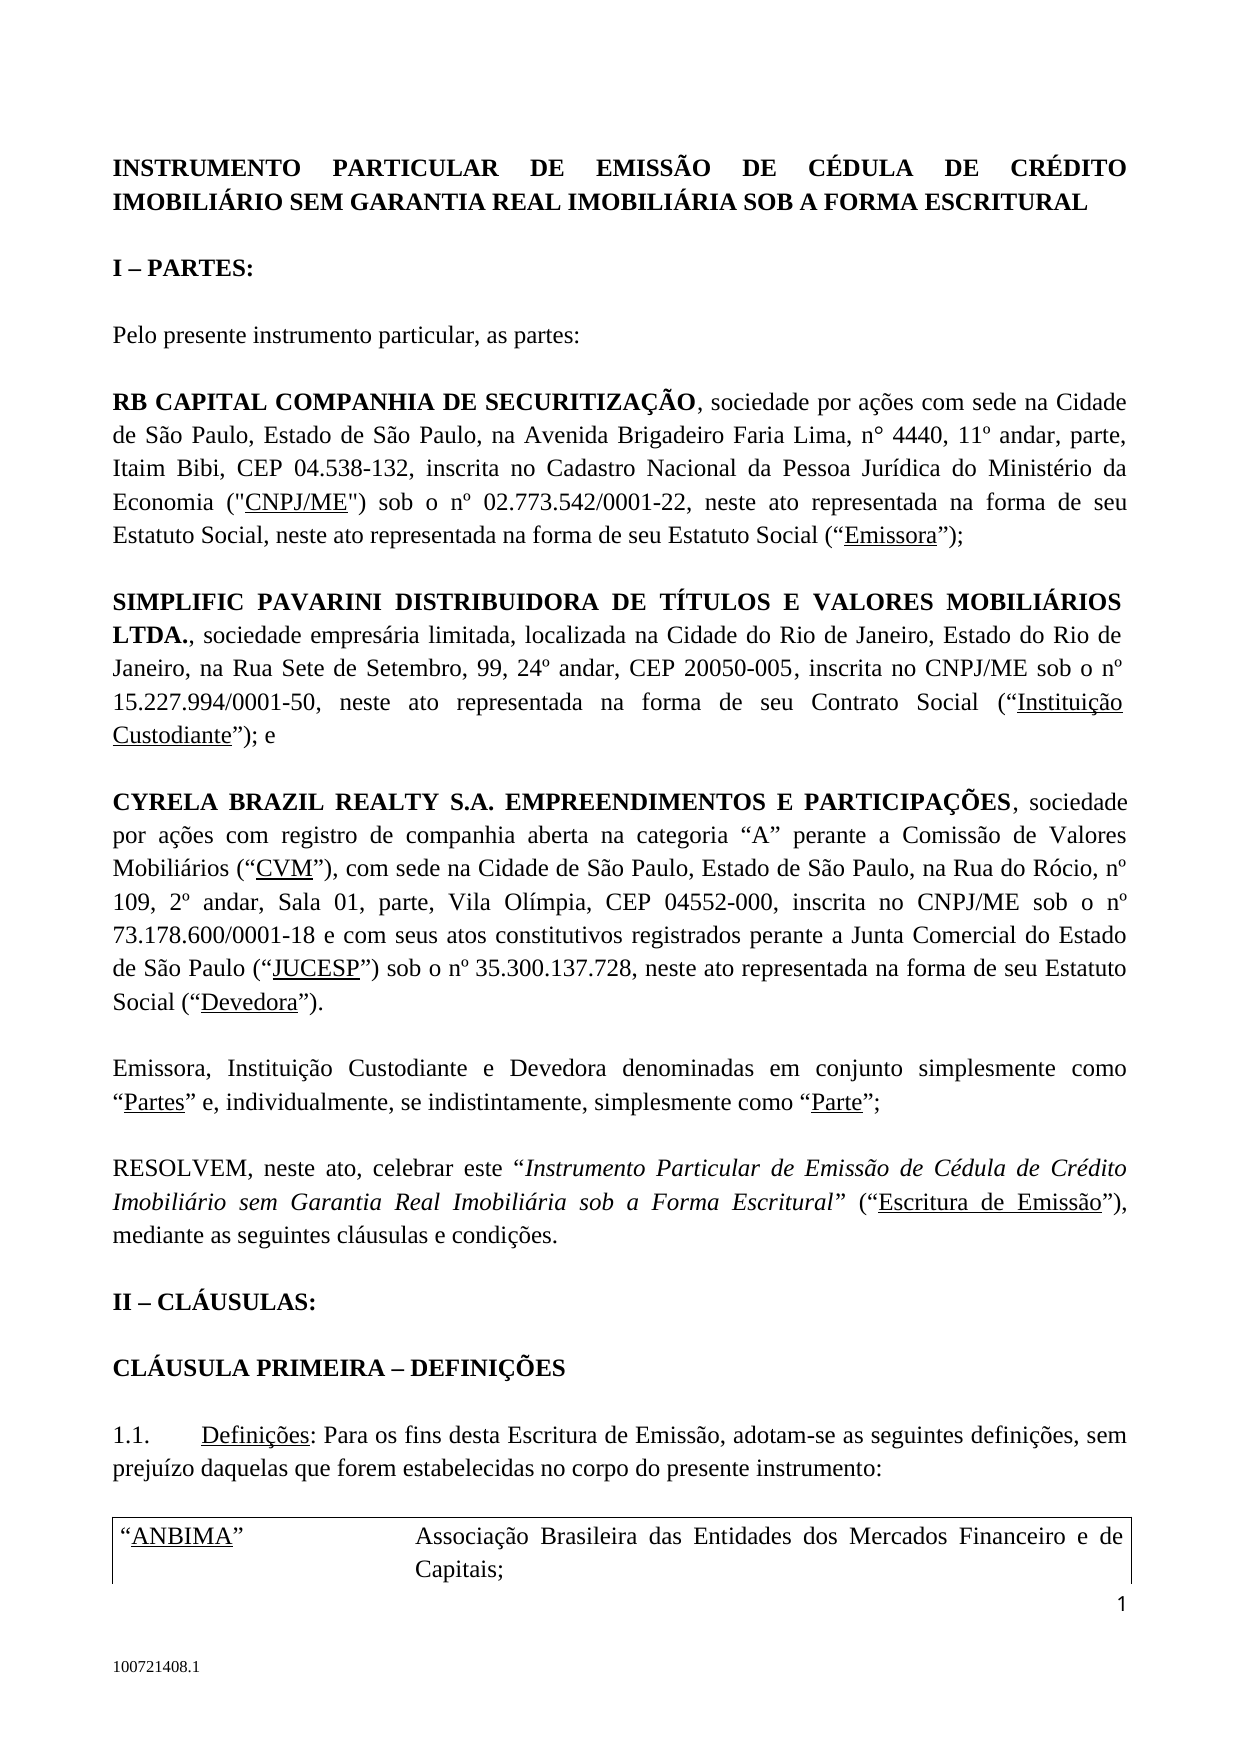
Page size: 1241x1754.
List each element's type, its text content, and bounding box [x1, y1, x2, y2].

list CLÁUSULA PRIMEIRA – DEFINIÇÕES [75, 1350, 1128, 1383]
text RB CAPITAL COMPANHIA DE SECURITIZAÇÃO, sociedade por ações com sede na Cidade de São Paulo, Estado de São Paulo, na Avenida Brigadeiro Faria Lima, n° 4440, 11º andar, parte, Itaim Bibi, CEP 04.538-132, inscrita no Cadastro Nacional da Pessoa Jurídica do Ministério da Economia ("CNPJ/ME") sob o nº 02.773.542/0001-22, neste ato representada na forma de seu Estatuto Social, neste ato representada na forma de seu Estatuto Social (“Emissora”); [112, 383, 1128, 550]
text CYRELA BRAZIL REALTY S.A. EMPREENDIMENTOS E PARTICIPAÇÕES, sociedade por ações com registro de companhia aberta na categoria “A” perante a Comissão de Valores Mobiliários (“CVM”), com sede na Cidade de São Paulo, Estado de São Paulo, na Rua do Rócio, nº 109, 2º andar, Sala 01, parte, Vila Olímpia, CEP 04552-000, inscrita no CNPJ/ME sob o nº 73.178.600/0001-18 e com seus atos constitutivos registrados perante a Junta Comercial do Estado de São Paulo (“JUCESP”) sob o nº 35.300.137.728, neste ato representada na forma de seu Estatuto Social (“Devedora”). [112, 783, 1128, 1017]
text II – CLÁUSULAS: [112, 1283, 1128, 1317]
list Definições: Para os fins desta Escritura de Emissão, adotam-se as seguintes definições, sem prejuízo daquelas que forem estabelecidas no corpo do presente instrumento: [112, 1417, 1128, 1483]
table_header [408, 1518, 1131, 1584]
text SIMPLIFIC PAVARINI DISTRIBUIDORA DE TÍTULOS E VALORES MOBILIÁRIOS LTDA., sociedade empresária limitada, localizada na Cidade do Rio de Janeiro, Estado do Rio de Janeiro, na Rua Sete de Setembro, 99, 24º andar, CEP 20050-005, inscrita no CNPJ/ME sob o nº 15.227.994/0001-50, neste ato representada na forma de seu Contrato Social (“Instituição Custodiante”); e [112, 583, 1122, 750]
table_header “ANBIMA” [113, 1518, 408, 1584]
text I – PARTES: [112, 250, 1128, 283]
text Emissora, Instituição Custodiante e Devedora denominadas em conjunto simplesmente como “Partes” e, individualmente, se indistintamente, simplesmente como “Parte”; [112, 1050, 1128, 1117]
text INSTRUMENTO PARTICULAR DE EMISSÃO DE CÉDULA DE CRÉDITO IMOBILIÁRIO SEM GARANTIA REAL IMOBILIÁRIA SOB A FORMA ESCRITURAL [112, 150, 1128, 217]
text RESOLVEM, neste ato, celebrar este “Instrumento Particular de Emissão de Cédula de Crédito Imobiliário sem Garantia Real Imobiliária sob a Forma Escritural” (“Escritura de Emissão”), mediante as seguintes cláusulas e condições. [112, 1150, 1128, 1250]
text Pelo presente instrumento particular, as partes: [112, 317, 1128, 350]
